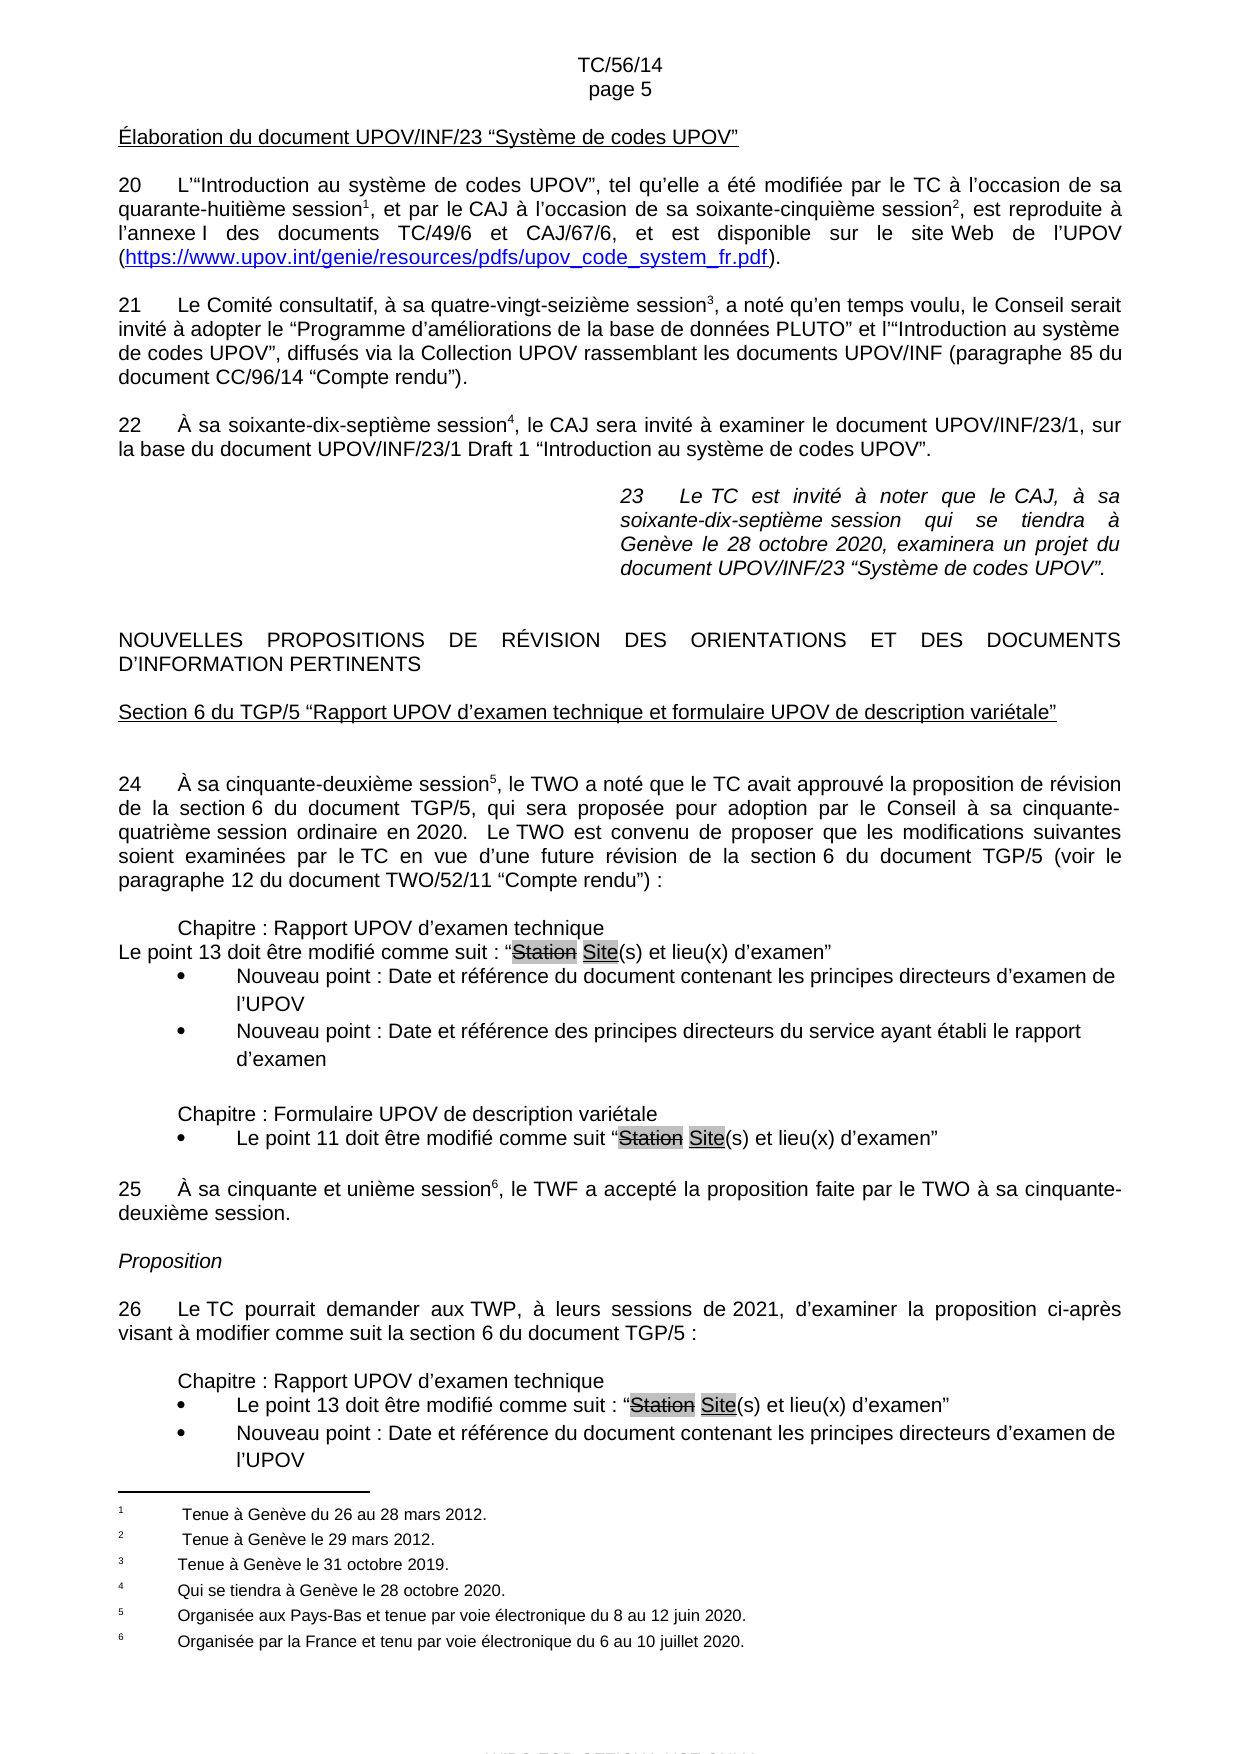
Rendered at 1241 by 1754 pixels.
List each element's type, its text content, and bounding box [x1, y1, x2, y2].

text Chapitre : Rapport UPOV d’examen technique [177, 1369, 1122, 1393]
list Le Comité consultatif, à sa quatre-vingt-seizième session, a noté qu’en temps voulu, le Conseil serait invité à adopter le “Programme d’améliorations de la base de données PLUTO” et l’“Introduction au système de codes UPOV”, diffusés via la Collection UPOV rassemblant les documents UPOV/INF (paragraphe 85 du document CC/96/14 “Compte rendu”). [118, 293, 1122, 388]
subtitle Nouvelles propositions de révision des orientations et des documents d’information pertinents [118, 628, 1122, 676]
subtitle Proposition [118, 1249, 1122, 1273]
list Nouveau point : Date et référence du document contenant les principes directeurs d’examen de l’UPOV [177, 964, 1122, 1016]
subtitle Élaboration du document UPOV/INF/23 “Système de codes UPOV” [118, 125, 1122, 149]
list À sa soixante-dix-septième session, le CAJ sera invité à examiner le document UPOV/INF/23/1, sur la base du document UPOV/INF/23/1 Draft 1 “Introduction au système de codes UPOV”. [118, 412, 1122, 460]
list Le point 13 doit être modifié comme suit : “Station Site(s) et lieu(x) d’examen” [736, 1393, 1122, 1417]
list Nouveau point : Date et référence du document contenant les principes directeurs d’examen de l’UPOV [177, 1420, 1122, 1472]
list Le TC pourrait demander aux TWP, à leurs sessions de 2021, d’examiner la proposition ci-après visant à modifier comme suit la section 6 du document TGP/5 : [118, 1297, 1122, 1345]
text Le point 13 doit être modifié comme suit : “Station Site(s) et lieu(x) d’examen” [618, 940, 1122, 964]
text Le TC est invité à noter que le CAJ, à sa soixante-dix-septième session qui se tiendra à Genève le 28 octobre 2020, examinera un projet du document UPOV/INF/23 “Système de codes UPOV”. [620, 484, 1122, 580]
list L’“Introduction au système de codes UPOV”, tel qu’elle a été modifiée par le TC à l’occasion de sa quarante-huitième session, et par le CAJ à l’occasion de sa soixante-cinquième session, est reproduite à l’annexe I des documents TC/49/6 et CAJ/67/6, et est disponible sur le site Web de l’UPOV (https://www.upov.int/genie/resources/pdfs/upov_code_system_fr.pdf). [118, 173, 1122, 269]
list À sa cinquante et unième session, le TWF a accepté la proposition faite par le TWO à sa cinquante-deuxième session. [118, 1177, 1122, 1225]
list Le point 13 doit être modifié comme suit : “Station Site(s) et lieu(x) d’examen” [177, 1393, 630, 1417]
text Le point 13 doit être modifié comme suit : “Station Site(s) et lieu(x) d’examen” [118, 940, 512, 964]
list À sa cinquante-deuxième session, le TWO a noté que le TC avait approuvé la proposition de révision de la section 6 du document TGP/5, qui sera proposée pour adoption par le Conseil à sa cinquante-quatrième session ordinaire en 2020. Le TWO est convenu de proposer que les modifications suivantes soient examinées par le TC en vue d’une future révision de la section 6 du document TGP/5 (voir le paragraphe 12 du document TWO/52/11 “Compte rendu”) : [118, 772, 1122, 892]
list Le point 11 doit être modifié comme suit “Station Site(s) et lieu(x) d’examen” [177, 1126, 1122, 1150]
text Chapitre : Formulaire UPOV de description variétale [177, 1102, 1122, 1126]
subtitle Section 6 du TGP/5 “Rapport UPOV d’examen technique et formulaire UPOV de description variétale” [118, 700, 1122, 724]
list Nouveau point : Date et référence des principes directeurs du service ayant établi le rapport d’examen [177, 1019, 1122, 1071]
text Chapitre : Rapport UPOV d’examen technique [177, 916, 1122, 940]
